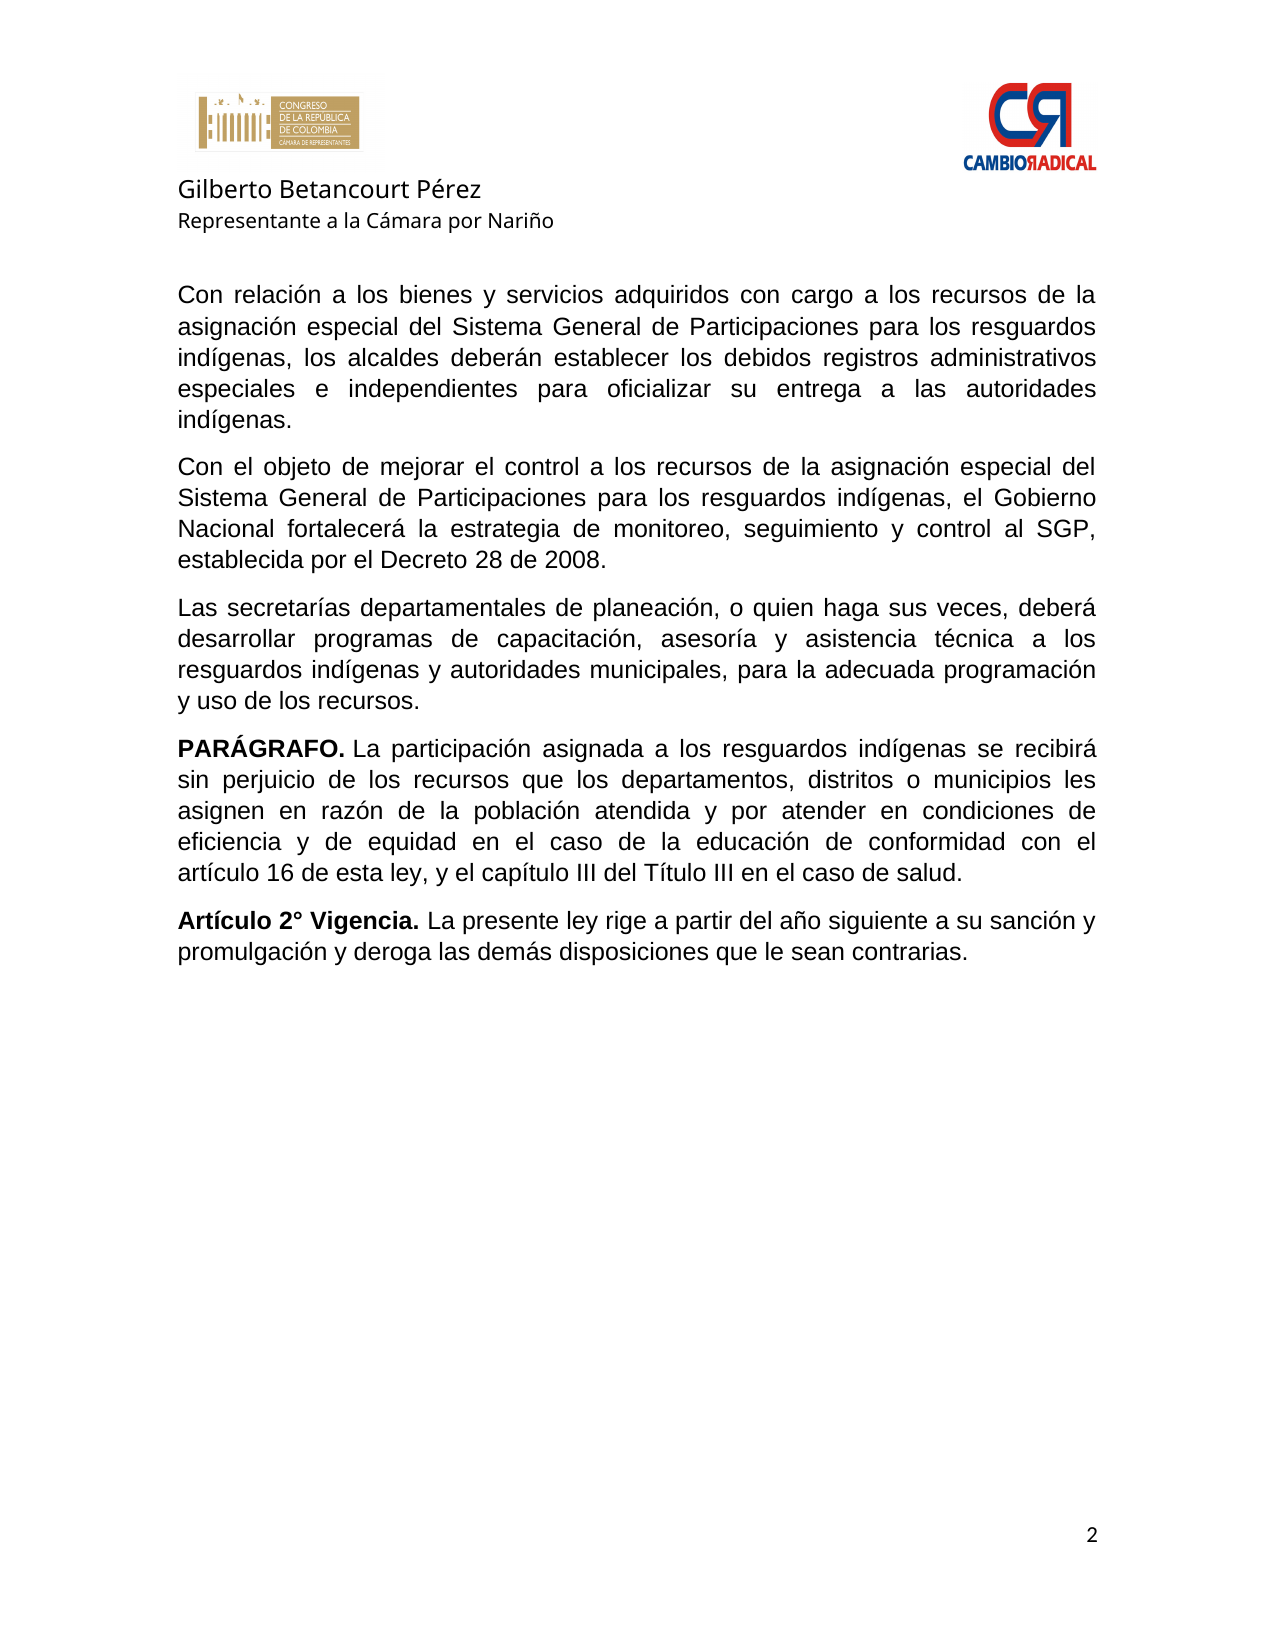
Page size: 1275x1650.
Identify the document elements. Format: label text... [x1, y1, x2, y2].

text Con el objeto de mejorar el control a los recursos de la asignación especial del Sistema General de Participaciones para los resguardos indígenas, el Gobierno Nacional fortalecerá la estrategia de monitoreo, seguimiento y control al SGP, establecida por el Decreto 28 de 2008. [177, 452, 1098, 574]
text PARÁGRAFO. La participación asignada a los resguardos indígenas se recibirá sin perjuicio de los recursos que los departamentos, distritos o municipios les asignen en razón de la población atendida y por atender en condiciones de eficiencia y de equidad en el caso de la educación de conformidad con el artículo 16 de esta ley, y el capítulo III del Título III en el caso de salud. [177, 734, 1098, 887]
picture [962, 82, 1098, 173]
text Con relación a los bienes y servicios adquiridos con cargo a los recursos de la asignación especial del Sistema General de Participaciones para los resguardos indígenas, los alcaldes deberán establecer los debidos registros administrativos especiales e independientes para oficializar su entrega a las autoridades indígenas. [177, 281, 1098, 433]
text Las secretarías departamentales de planeación, o quien haga sus veces, deberá desarrollar programas de capacitación, asesoría y asistencia técnica a los resguardos indígenas y autoridades municipales, para la adecuada programación y uso de los recursos. [177, 593, 1098, 715]
text Artículo 2° Vigencia. La presente ley rige a partir del año siguiente a su sanción y promulgación y deroga las demás disposiciones que le sean contrarias. [177, 906, 1098, 966]
picture [177, 73, 385, 173]
